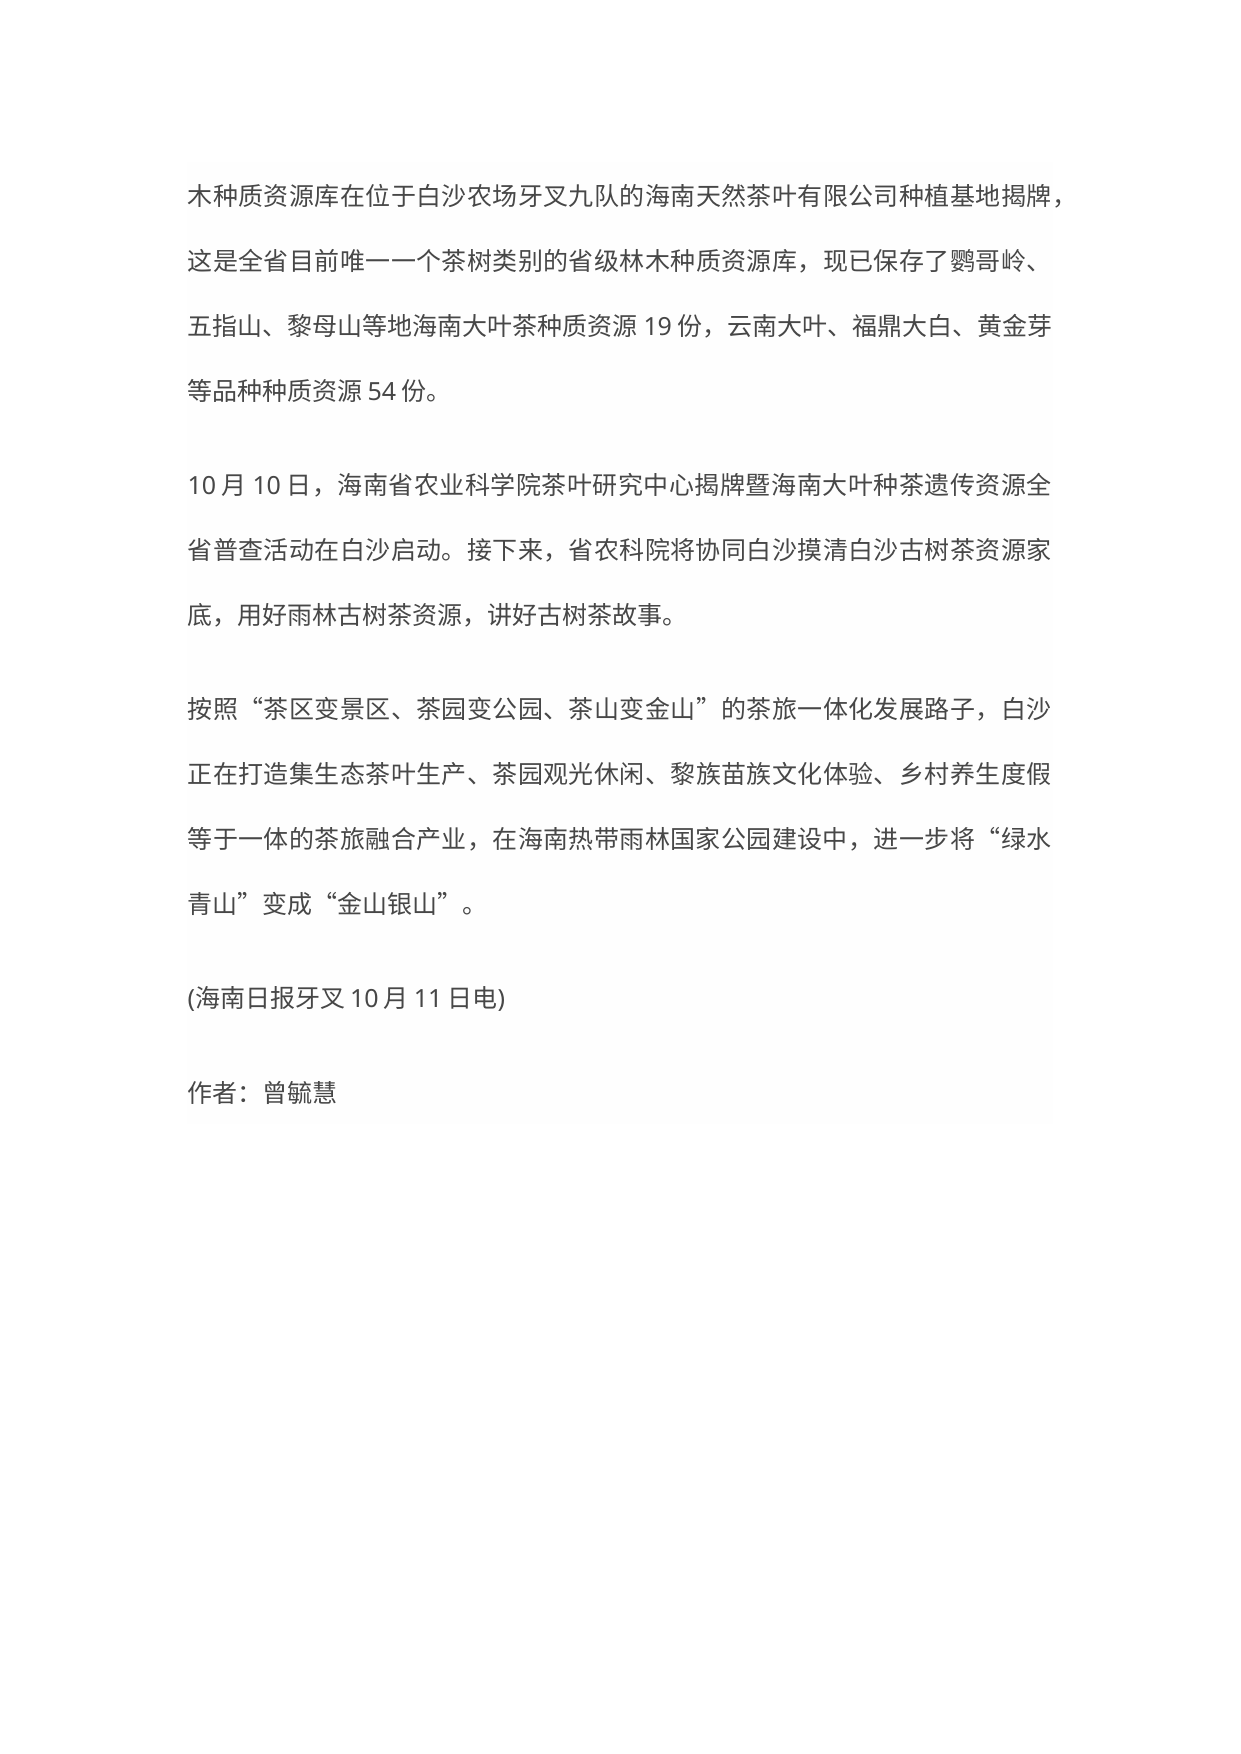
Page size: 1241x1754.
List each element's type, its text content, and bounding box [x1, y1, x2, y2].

text (海南日报牙叉10月11日电) [187, 964, 1053, 1029]
text 按照“茶区变景区、茶园变公园、茶山变金山”的茶旅一体化发展路子，白沙正在打造集生态茶叶生产、茶园观光休闲、黎族苗族文化体验、乡村养生度假等于一体的茶旅融合产业，在海南热带雨林国家公园建设中，进一步将“绿水青山”变成“金山银山”。 [187, 675, 1053, 935]
text 作者：曾毓慧 [187, 1059, 1053, 1124]
text 10月10日，海南省农业科学院茶叶研究中心揭牌暨海南大叶种茶遗传资源全省普查活动在白沙启动。接下来，省农科院将协同白沙摸清白沙古树茶资源家底，用好雨林古树茶资源，讲好古树茶故事。 [187, 451, 1053, 646]
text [187, 162, 1053, 422]
